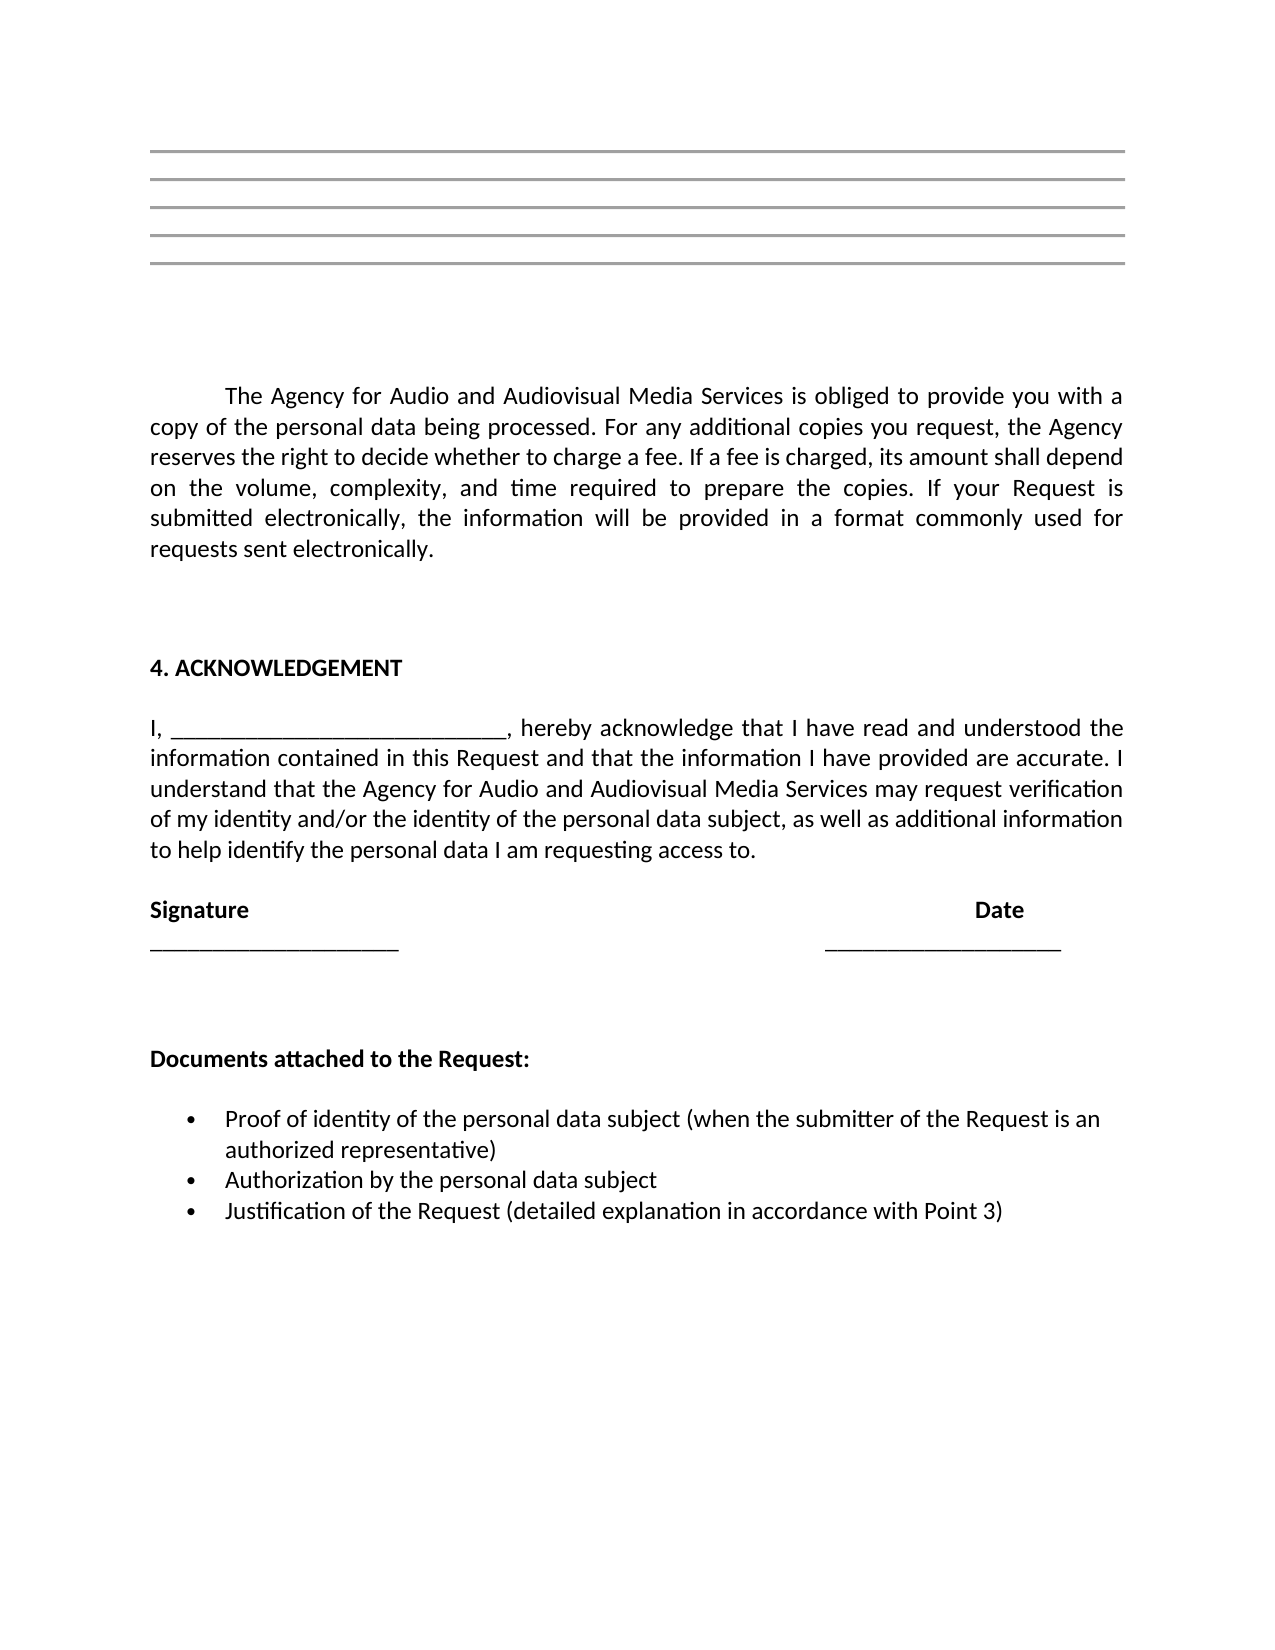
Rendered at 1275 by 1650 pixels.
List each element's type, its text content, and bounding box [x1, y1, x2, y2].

list Proof of identity of the personal data subject (when the submitter of the Request is an authorized representative) [187, 1103, 1125, 1164]
list Authorization by the personal data subject [187, 1164, 1125, 1195]
list Justification of the Request (detailed explanation in accordance with Point 3) [187, 1195, 1125, 1225]
text I, ___________________________, hereby acknowledge that I have read and understood the information contained in this Request and that the information I have provided are accurate. I understand that the Agency for Audio and Audiovisual Media Services may request verification of my identity and/or the identity of the personal data subject, as well as additional information to help identify the personal data I am requesting access to. [150, 712, 1125, 864]
text Documents attached to the Request: [150, 1044, 1125, 1074]
text The Agency for Audio and Audiovisual Media Services is obliged to provide you with a copy of the personal data being processed. For any additional copies you request, the Agency reserves the right to decide whether to charge a fee. If a fee is charged, its amount shall depend on the volume, complexity, and time required to prepare the copies. If your Request is submitted electronically, the information will be provided in a format commonly used for requests sent electronically. [150, 380, 1125, 563]
text 4. ACKNOWLEDGEMENT [150, 652, 1125, 683]
text Signature Date ____________________ ___________________ [150, 894, 1125, 955]
